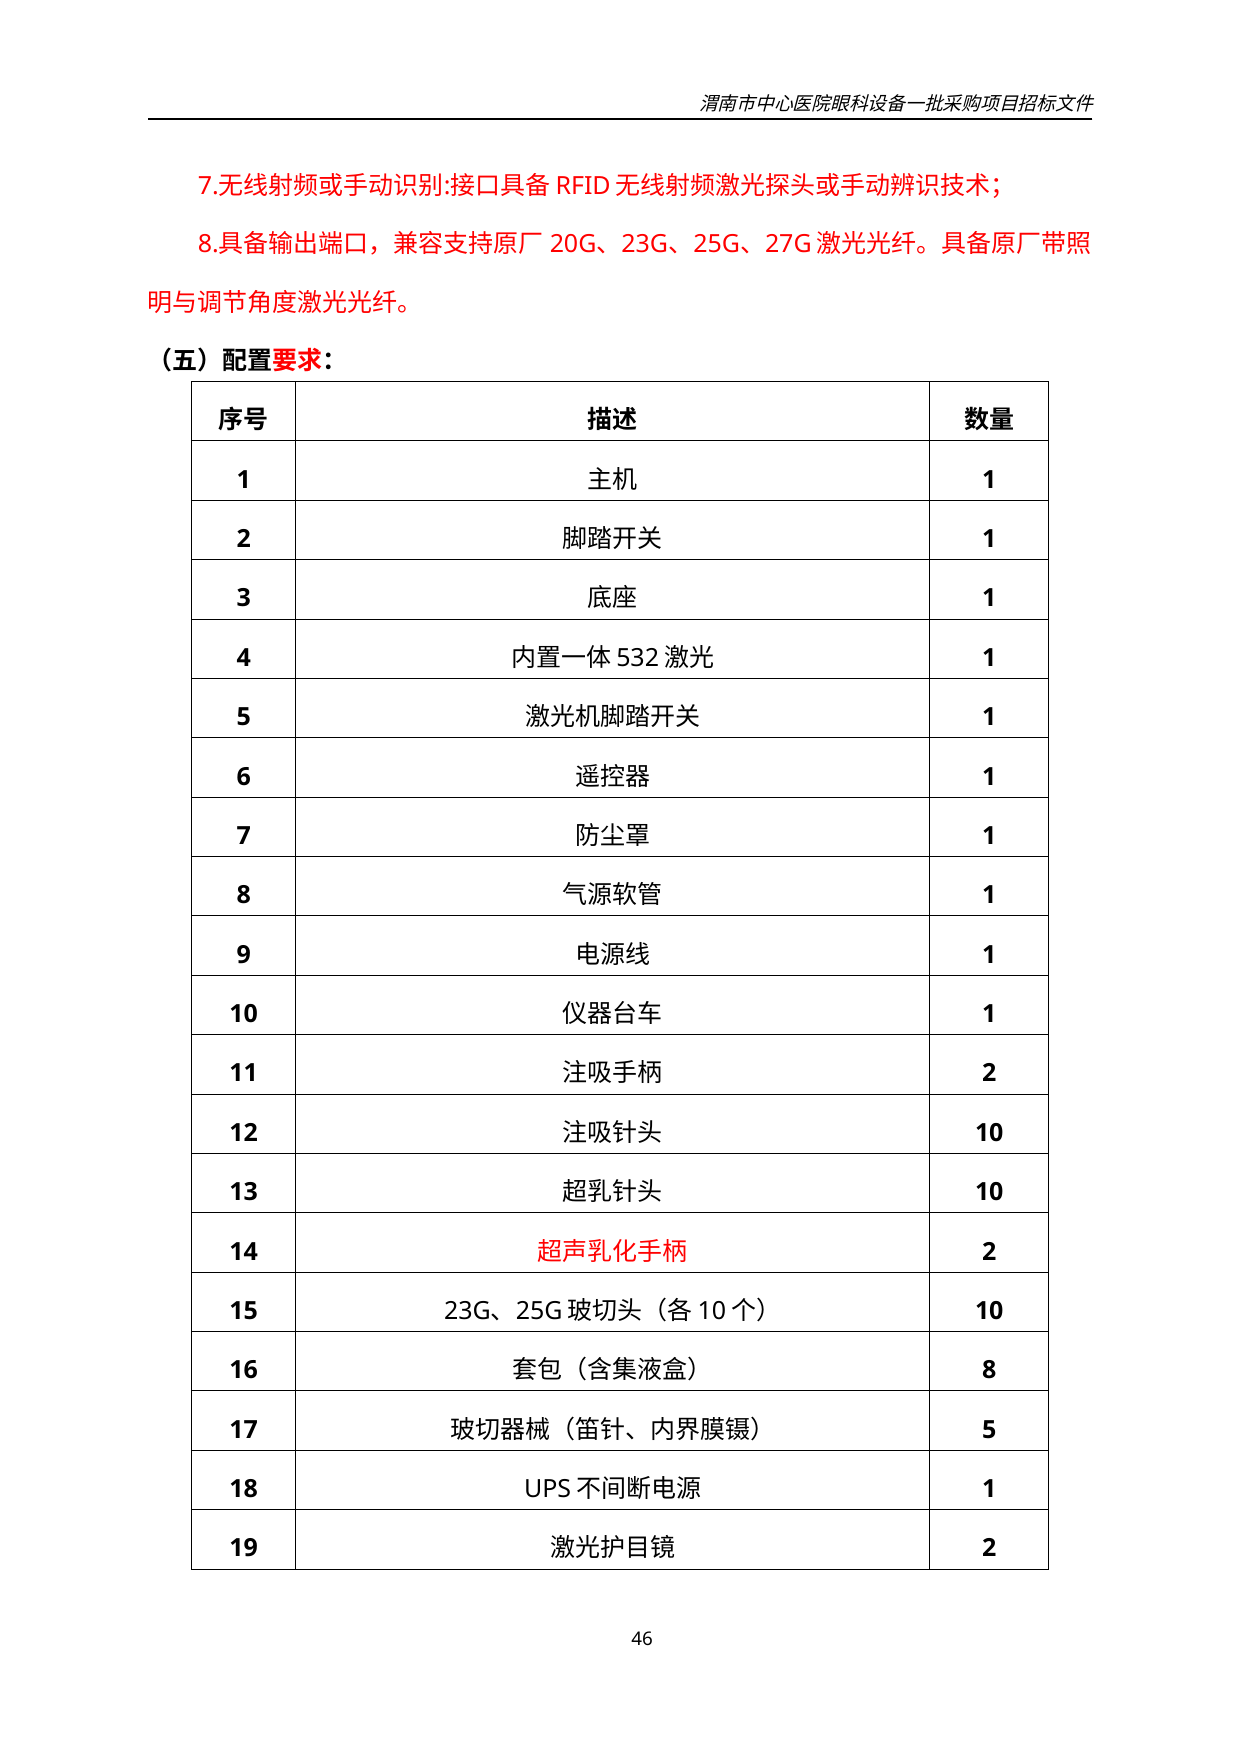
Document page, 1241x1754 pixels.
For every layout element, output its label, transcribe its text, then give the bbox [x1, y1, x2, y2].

table_header 描述 [296, 382, 929, 440]
table_cell 激光护目镜 [296, 1510, 929, 1568]
table_cell 1 [192, 441, 295, 500]
table_cell 1 [930, 976, 1048, 1034]
table_cell 14 [192, 1213, 295, 1272]
table_cell 2 [930, 1510, 1048, 1568]
table_cell 8 [930, 1332, 1048, 1390]
table_cell 6 [192, 738, 295, 797]
table_cell 套包（含集液盒） [296, 1332, 929, 1390]
table_cell 主机 [296, 441, 929, 500]
table_cell 脚踏开关 [296, 501, 929, 559]
table_cell 注吸针头 [296, 1095, 929, 1153]
table_cell 5 [192, 679, 295, 737]
table_header 序号 [192, 382, 295, 440]
table_cell 1 [930, 857, 1048, 915]
text （五）配置要求： [148, 323, 1092, 381]
table_cell 9 [192, 916, 295, 975]
table_cell 10 [192, 976, 295, 1034]
table_cell 1 [930, 1451, 1048, 1509]
table_cell 激光机脚踏开关 [296, 679, 929, 737]
table_cell 23G、25G玻切头（各10个） [296, 1273, 929, 1331]
table_cell 底座 [296, 560, 929, 618]
table_cell 电源线 [296, 916, 929, 975]
table_cell 8 [192, 857, 295, 915]
table_cell 15 [192, 1273, 295, 1331]
table_cell 11 [192, 1035, 295, 1093]
table_cell 7 [192, 798, 295, 856]
table_cell 17 [192, 1391, 295, 1450]
table_cell 19 [192, 1510, 295, 1568]
table_cell 遥控器 [296, 738, 929, 797]
text 8.具备输出端口，兼容支持原厂20G、23G、25G、27G激光光纤。具备原厂带照明与调节角度激光光纤。 [148, 206, 1092, 323]
table_header 数量 [930, 382, 1048, 440]
table_cell 玻切器械（笛针、内界膜镊） [296, 1391, 929, 1450]
text 7.无线射频或手动识别:接口具备RFID无线射频激光探头或手动辨识技术； [148, 148, 1092, 206]
table_cell 2 [192, 501, 295, 559]
table_cell 2 [930, 1213, 1048, 1272]
table_cell 16 [192, 1332, 295, 1390]
table_cell 18 [192, 1451, 295, 1509]
table_cell 10 [930, 1273, 1048, 1331]
table_cell 1 [930, 620, 1048, 678]
table_cell 10 [930, 1154, 1048, 1212]
table_cell 1 [930, 916, 1048, 975]
table_cell 超乳针头 [296, 1154, 929, 1212]
table_cell 1 [930, 560, 1048, 618]
table_cell 1 [930, 798, 1048, 856]
table_cell 10 [930, 1095, 1048, 1153]
table_cell 1 [930, 738, 1048, 797]
table_cell 防尘罩 [296, 798, 929, 856]
table_cell 气源软管 [296, 857, 929, 915]
table_cell 超声乳化手柄 [296, 1213, 929, 1272]
table_cell 3 [192, 560, 295, 618]
table_cell 2 [930, 1035, 1048, 1093]
table_cell UPS不间断电源 [296, 1451, 929, 1509]
table_cell 4 [192, 620, 295, 678]
table_cell 1 [930, 679, 1048, 737]
table_cell 1 [930, 501, 1048, 559]
table_cell 13 [192, 1154, 295, 1212]
table_cell 仪器台车 [296, 976, 929, 1034]
table_cell 内置一体532激光 [296, 620, 929, 678]
table_cell 注吸手柄 [296, 1035, 929, 1093]
table_cell 5 [930, 1391, 1048, 1450]
table_cell 1 [930, 441, 1048, 500]
table_cell 12 [192, 1095, 295, 1153]
